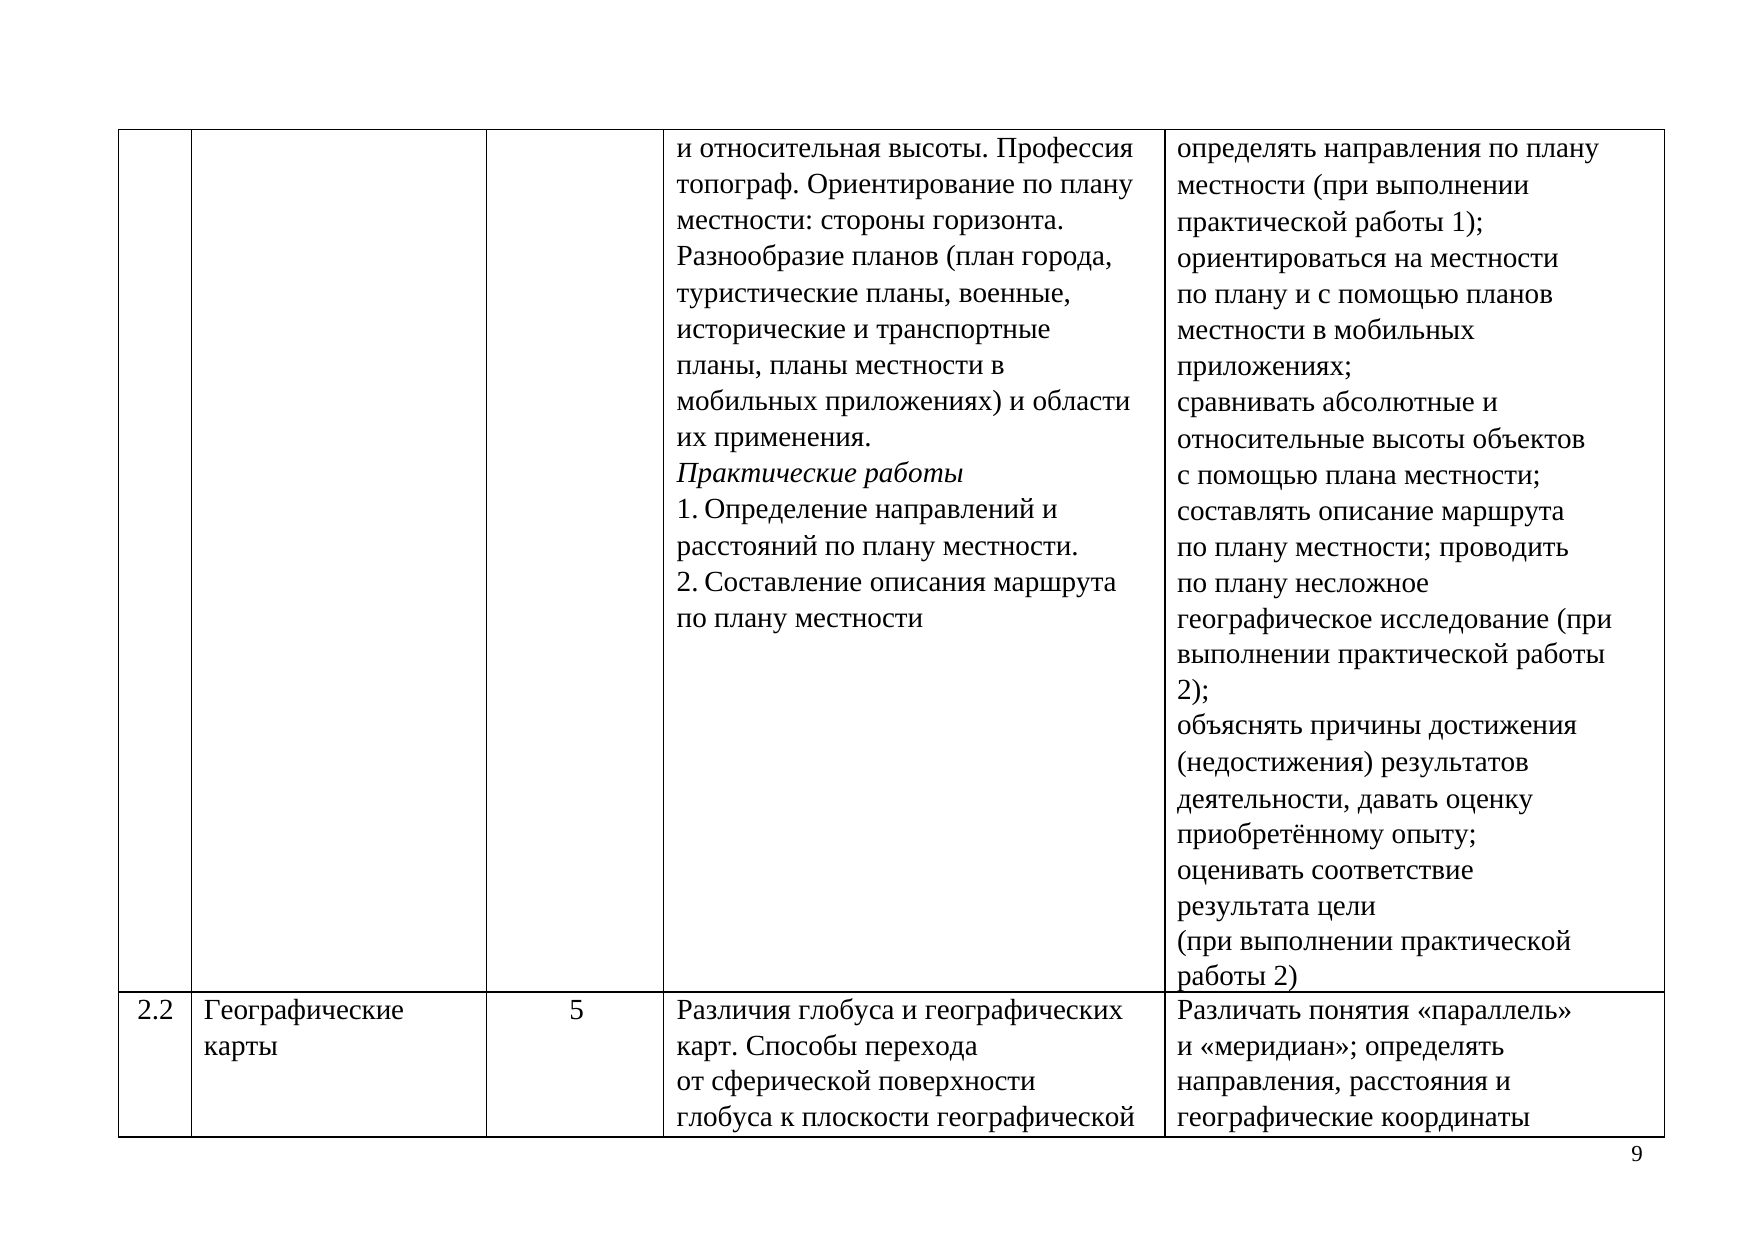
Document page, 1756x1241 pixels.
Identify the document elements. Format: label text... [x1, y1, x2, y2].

table_header определять направления по плану местности (при выполнении практической работы 1); ориентироваться на местности по плану и с помощью планов местности в мобильных приложениях; сравнивать абсолютные и относительные высоты объектов с помощью плана местности; составлять описание маршрута по плану местности; проводить по плану несложное географическое исследование (при выполнении практической работы 2); объяснять причины достижения (недостижения) результатов деятельности, давать оценку приобретённому опыту; оценивать соответствие результата цели (при выполнении практической работы 2) [1166, 130, 1664, 991]
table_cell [192, 993, 486, 1136]
table_header [487, 130, 663, 991]
table_header и относительная высоты. Профессия топограф. Ориентирование по плану местности: стороны горизонта. Разнообразие планов (план города, туристические планы, военные, исторические и транспортные планы, планы местности в мобильных приложениях) и области их применения. Практические работы 1. Определение направлений и расстояний по плану местности. 2. Составление описания маршрута по плану местности [664, 130, 1164, 991]
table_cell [664, 993, 1164, 1136]
table_cell 5 [487, 993, 663, 1136]
table_cell 2.2 [119, 993, 191, 1136]
table_header [192, 130, 486, 991]
table_header [119, 130, 191, 991]
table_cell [1166, 993, 1664, 1136]
